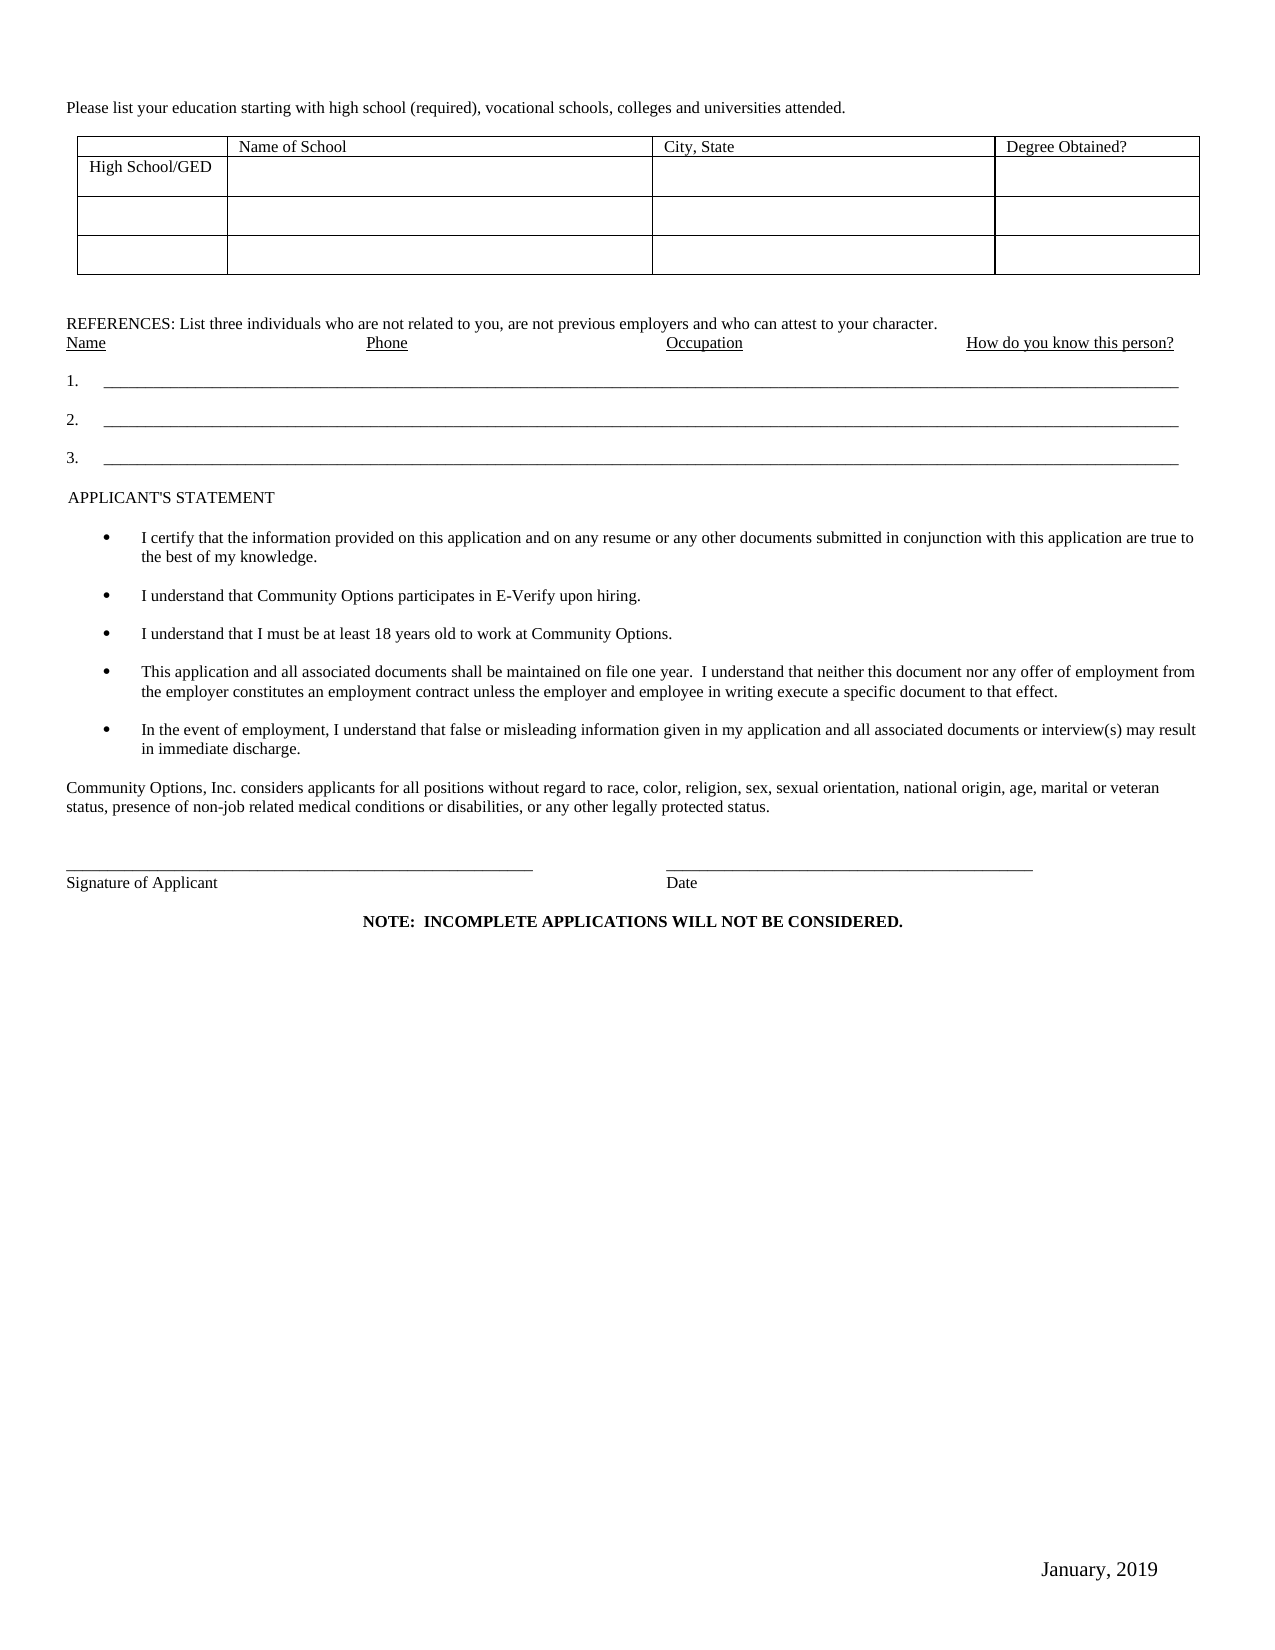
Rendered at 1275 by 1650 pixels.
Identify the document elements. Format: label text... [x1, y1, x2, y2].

table_header Degree Obtained? [996, 137, 1199, 156]
list In the event of employment, I understand that false or misleading information given in my application and all associated documents or interview(s) may result in immediate discharge. [103, 720, 1200, 758]
table_cell High School/GED [78, 157, 227, 196]
text REFERENCES: List three individuals who are not related to you, are not previous employers and who can attest to your character. [66, 314, 1200, 333]
table_cell [653, 236, 994, 274]
table_cell [228, 236, 652, 274]
text ________________________________________________________ ____________________________________________ [66, 854, 1200, 873]
text Community Options, Inc. considers applicants for all positions without regard to race, color, religion, sex, sexual orientation, national origin, age, marital or veteran status, presence of non-job related medical conditions or disabilities, or any other legally protected status. [66, 777, 1200, 816]
list I understand that Community Options participates in E-Verify upon hiring. [103, 585, 1200, 604]
list _________________________________________________________________________________________________________________________________ [66, 448, 1200, 467]
table_cell [228, 197, 652, 235]
list _________________________________________________________________________________________________________________________________ [66, 371, 1200, 390]
table_cell [78, 236, 227, 274]
table_header Name of School [228, 137, 652, 156]
text Name Phone Occupation How do you know this person? [66, 333, 1200, 352]
table_cell [996, 197, 1199, 235]
text NOTE: INCOMPLETE APPLICATIONS WILL NOT BE CONSIDERED. [66, 912, 1200, 931]
text Please list your education starting with high school (required), vocational schools, colleges and universities attended. [66, 98, 1200, 117]
table_header [78, 137, 227, 156]
list This application and all associated documents shall be maintained on file one year. I understand that neither this document nor any offer of employment from the employer constitutes an employment contract unless the employer and employee in writing execute a specific document to that effect. [103, 662, 1200, 701]
table_header APPLICANT'S STATEMENT [66, 486, 1213, 508]
list _________________________________________________________________________________________________________________________________ [66, 409, 1200, 429]
table_cell [996, 157, 1199, 196]
table_cell [996, 236, 1199, 274]
table_cell [653, 157, 994, 196]
text Signature of Applicant Date [66, 873, 1200, 892]
list I understand that I must be at least 18 years old to work at Community Options. [103, 624, 1200, 643]
table_cell [653, 197, 994, 235]
list I certify that the information provided on this application and on any resume or any other documents submitted in conjunction with this application are true to the best of my knowledge. [103, 528, 1200, 566]
table_header City, State [653, 137, 994, 156]
table_cell [228, 157, 652, 196]
table_cell [78, 197, 227, 235]
